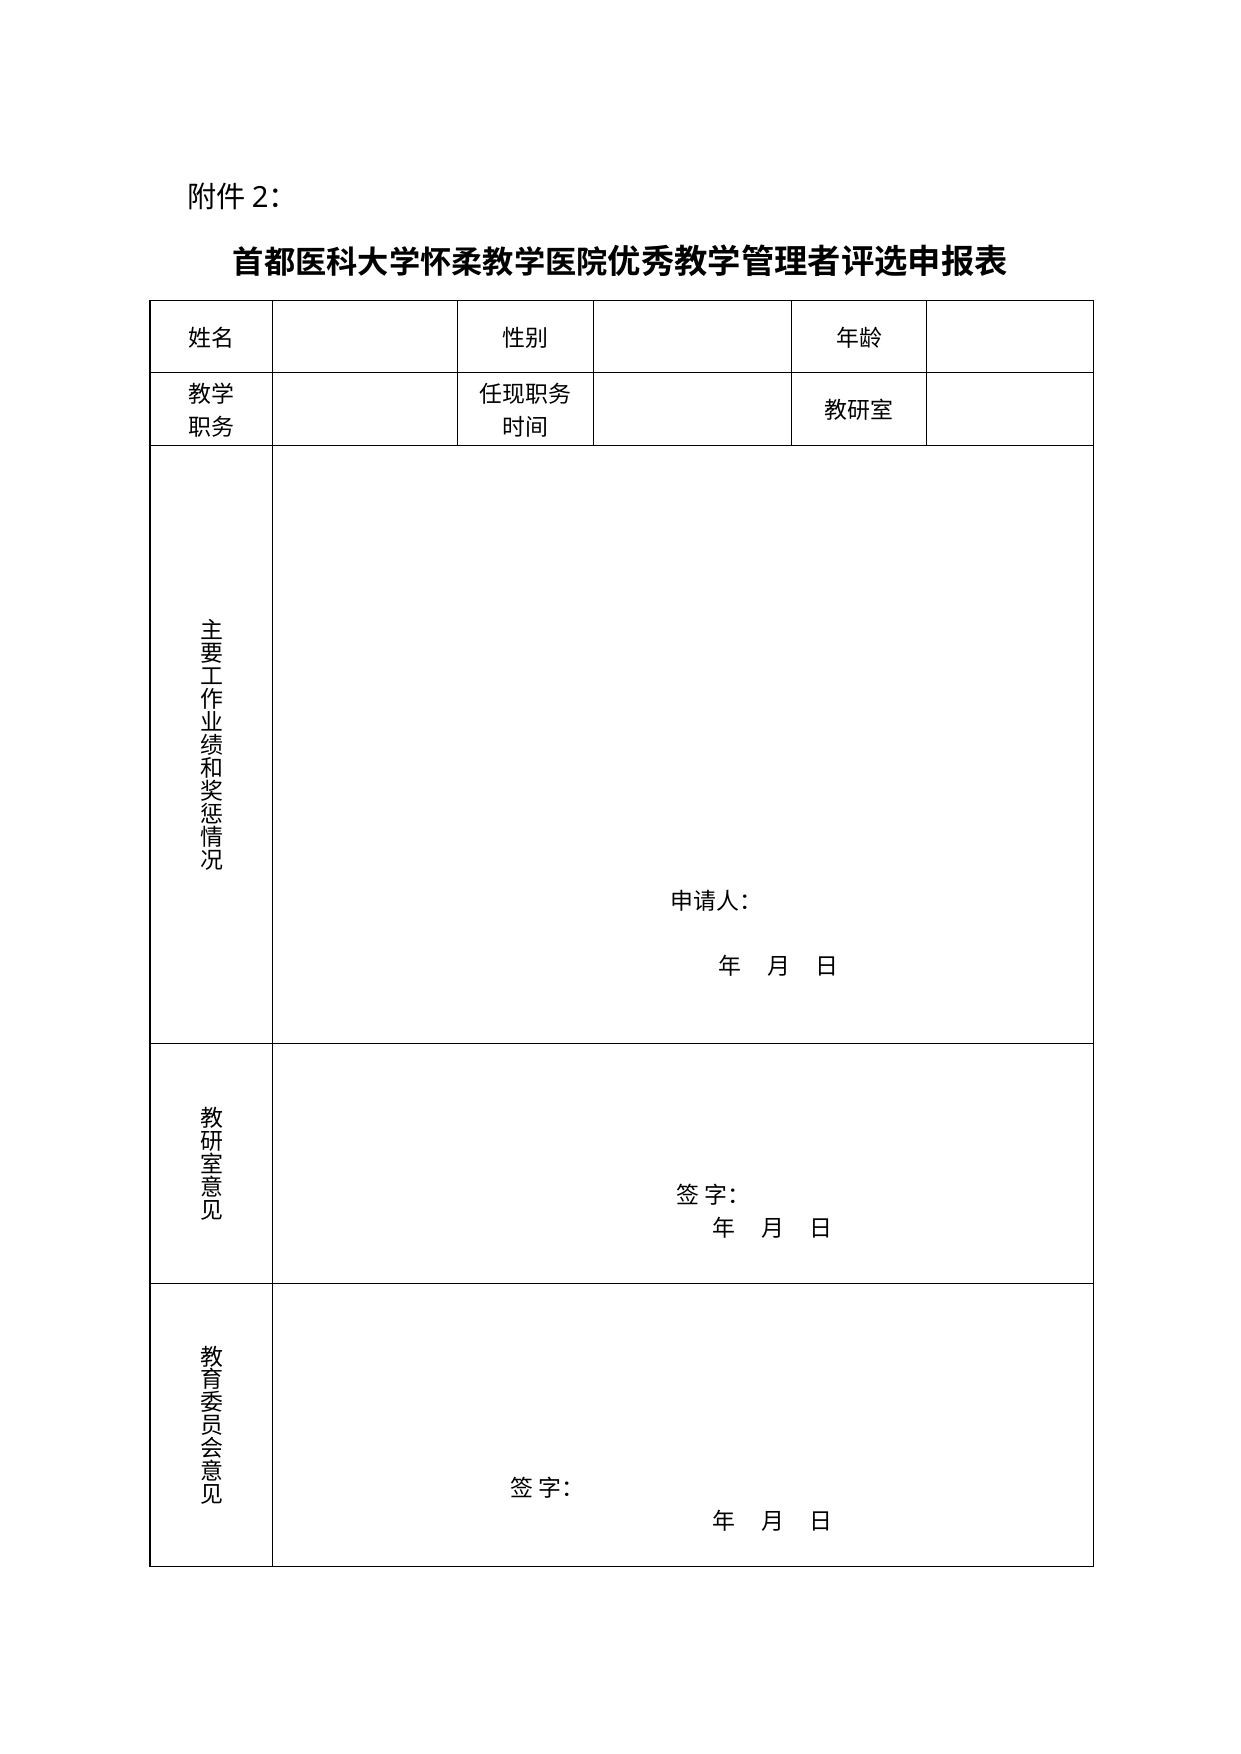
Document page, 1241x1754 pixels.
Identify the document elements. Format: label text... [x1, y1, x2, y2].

text 附件2： [187, 162, 1053, 227]
table_header 年龄 [792, 301, 926, 372]
table_cell 申请人： 年 月 日 [273, 446, 1093, 1043]
table_cell 任现职务时间 [458, 373, 593, 445]
table_cell 教研室 [792, 373, 926, 445]
table_header 性别 [458, 301, 593, 372]
table_header [273, 301, 457, 372]
table_cell 教学 职务 [151, 373, 272, 445]
text 首都医科大学怀柔教学医院优秀教学管理者评选申报表 [187, 227, 1053, 292]
table_header 姓名 [151, 301, 272, 372]
table_cell [594, 373, 791, 445]
table_cell 主要工作业绩和奖惩情况 [151, 446, 272, 1043]
table_cell 教研室意见 [151, 1044, 272, 1283]
table_cell 签 字： 年 月 日 [273, 1284, 1093, 1566]
table_header [927, 301, 1093, 372]
table_cell [273, 373, 457, 445]
table_header [594, 301, 791, 372]
table_cell [927, 373, 1093, 445]
table_cell 签 字： 年 月 日 [273, 1044, 1093, 1283]
table_cell 教育委员会意见 [151, 1284, 272, 1566]
